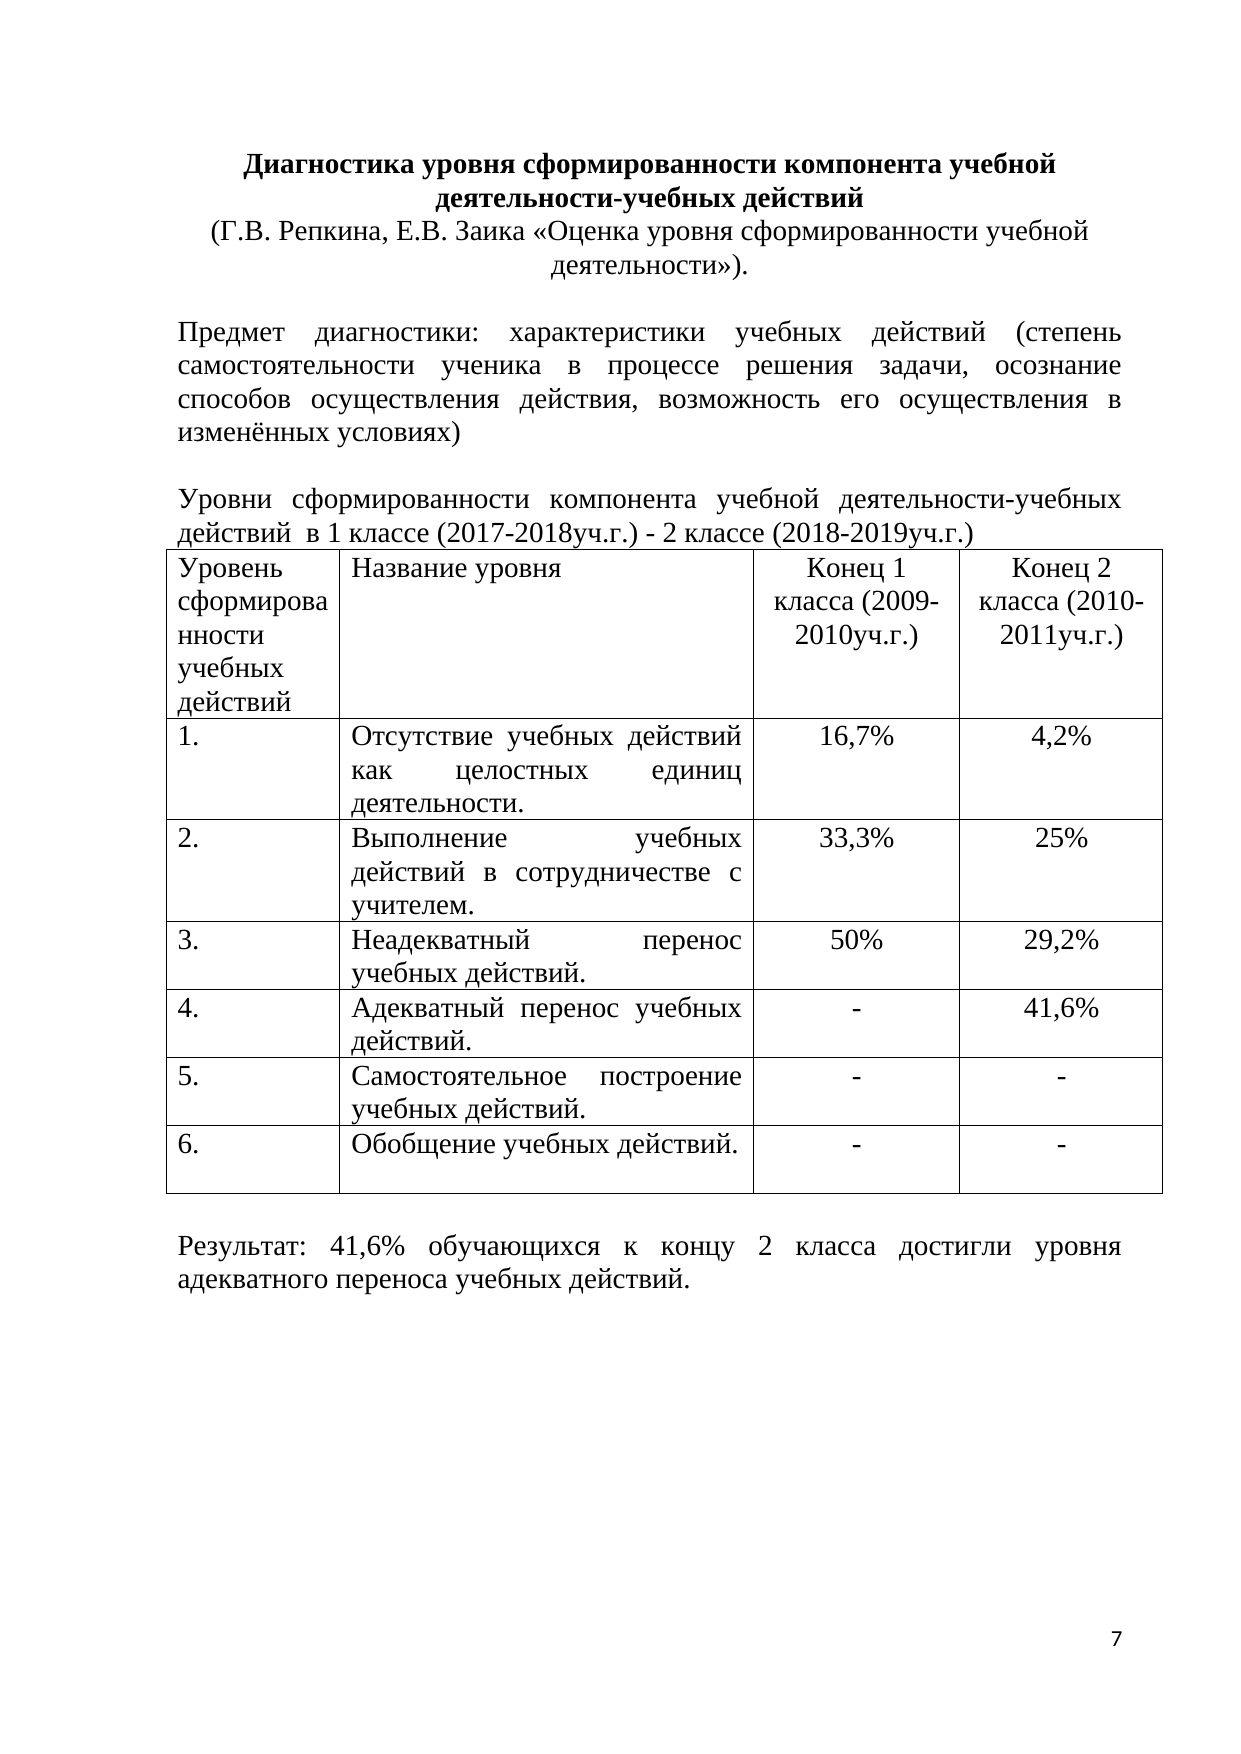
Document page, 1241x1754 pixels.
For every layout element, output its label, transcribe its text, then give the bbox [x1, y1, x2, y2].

table_cell 16,7% [754, 719, 959, 819]
table_cell 1. [167, 719, 339, 819]
table_cell 2. [167, 820, 339, 921]
table_cell Обобщение учебных действий. [340, 1126, 753, 1193]
table_cell 6. [167, 1126, 339, 1193]
table_cell 4,2% [960, 719, 1162, 819]
table_cell 3. [167, 922, 339, 989]
text Предмет диагностики: характеристики учебных действий (степень самостоятельности ученика в процессе решения задачи, осознание способов осуществления действия, возможность его осуществления в изменённых условиях) [177, 314, 1122, 448]
table_cell 41,6% [960, 990, 1162, 1057]
text Результат: 41,6% обучающихся к концу 2 класса достигли уровня адекватного переноса учебных действий. [177, 1228, 1122, 1295]
table_cell 5. [167, 1058, 339, 1125]
table_cell - [960, 1126, 1162, 1193]
table_cell - [754, 1058, 959, 1125]
table_cell Самостоятельное построение учебных действий. [340, 1058, 753, 1125]
text Уровни сформированности компонента учебной деятельности-учебных действий в 1 классе (2017-2018уч.г.) - 2 классе (2018-2019уч.г.) [177, 482, 1122, 549]
table_header Название уровня [340, 550, 753, 717]
text (Г.В. Репкина, Е.В. Заика «Оценка уровня сформированности учебной деятельности»). [177, 213, 1122, 280]
table_header Конец 1 класса (2009-2010уч.г.) [754, 550, 959, 717]
table_cell Неадекватный перенос учебных действий. [340, 922, 753, 989]
table_cell Отсутствие учебных действий как целостных единиц деятельности. [340, 719, 753, 819]
table_cell 4. [167, 990, 339, 1057]
table_cell 29,2% [960, 922, 1162, 989]
table_cell Выполнение учебных действий в сотрудничестве с учителем. [340, 820, 753, 921]
table_cell 33,3% [754, 820, 959, 921]
table_cell - [960, 1058, 1162, 1125]
table_cell Адекватный перенос учебных действий. [340, 990, 753, 1057]
table_cell 25% [960, 820, 1162, 921]
table_header Конец 2 класса (2010-2011уч.г.) [960, 550, 1162, 717]
text Диагностика уровня сформированности компонента учебной деятельности-учебных действий [177, 146, 1122, 213]
table_cell - [754, 1126, 959, 1193]
table_cell 50% [754, 922, 959, 989]
table_header Уровень сформированности учебных действий [167, 550, 339, 717]
table_cell - [754, 990, 959, 1057]
